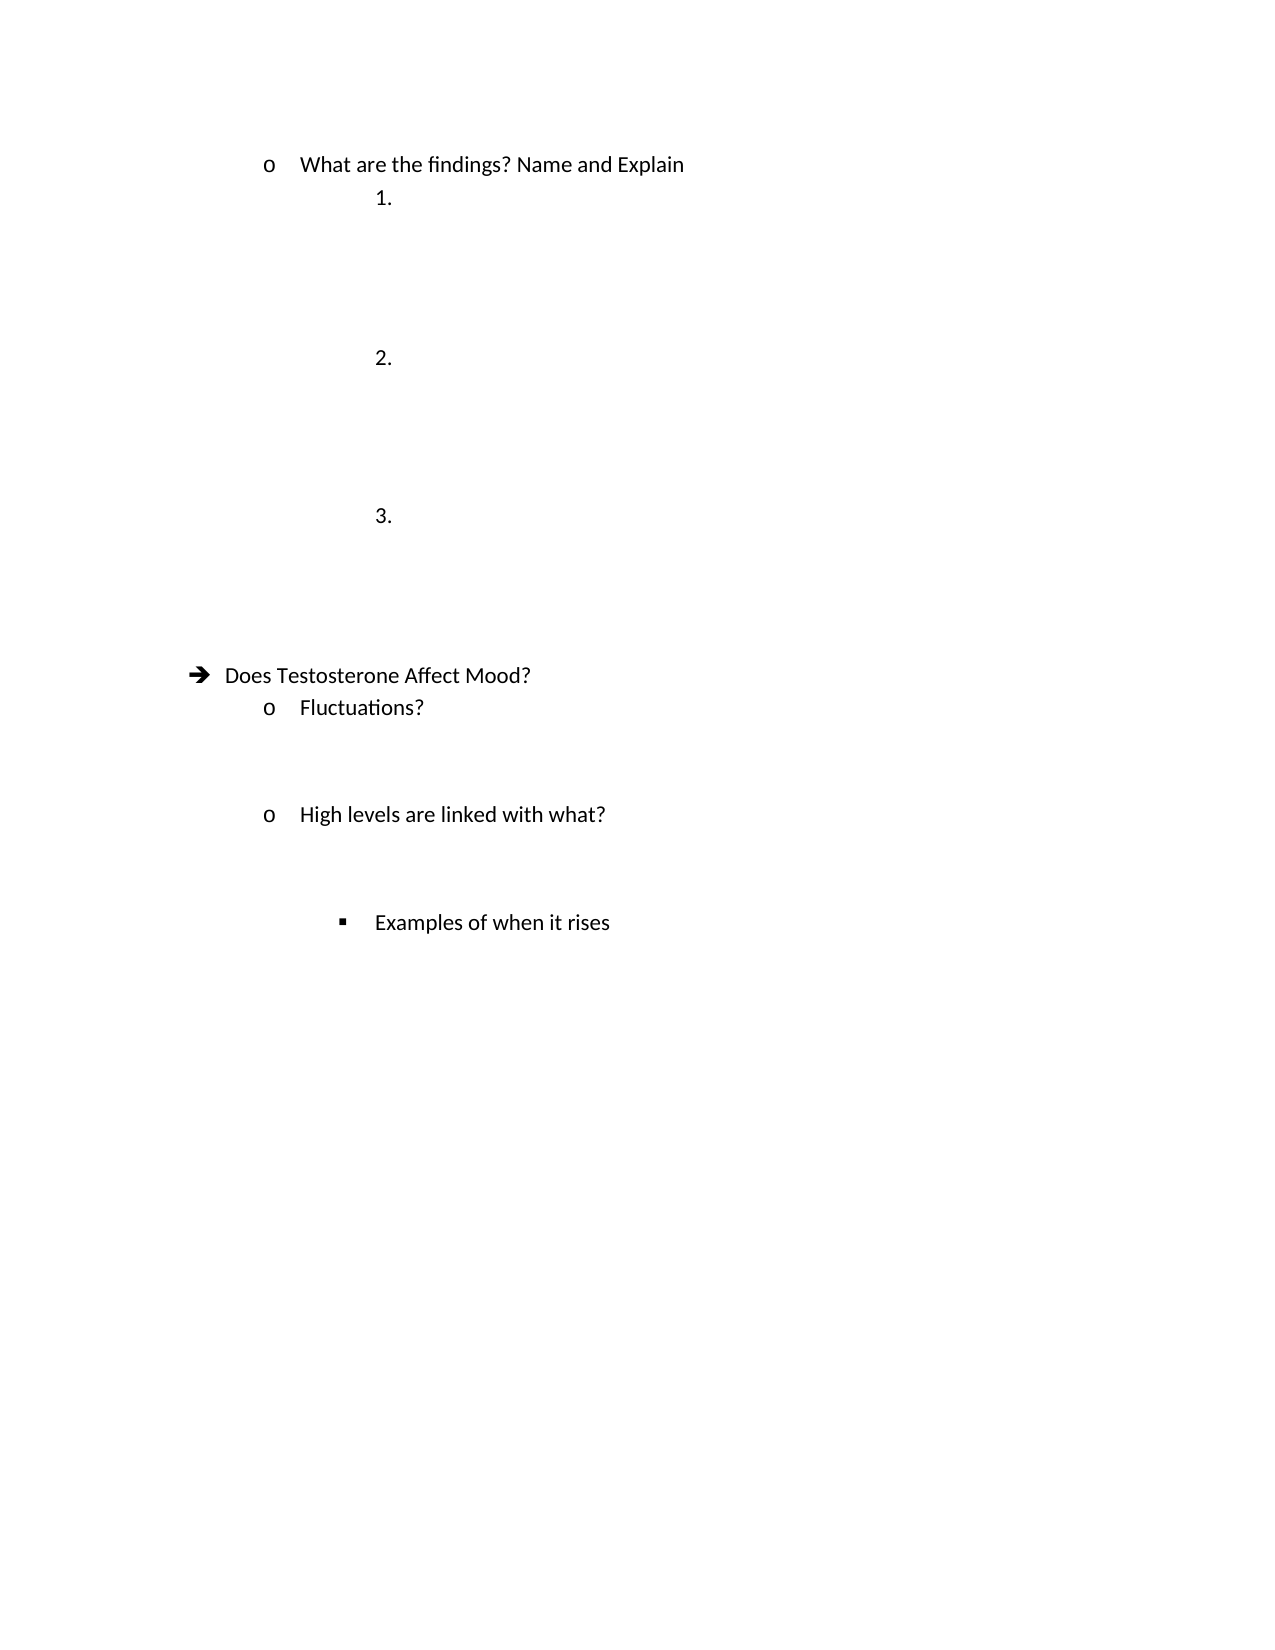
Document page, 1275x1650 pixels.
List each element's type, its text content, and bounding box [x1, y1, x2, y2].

list What are the findings? Name and Explain [262, 150, 1125, 179]
list Examples of when it rises [337, 908, 1125, 936]
list Does Testosterone Affect Mood? [187, 661, 1125, 689]
list High levels are linked with what? [262, 800, 1125, 829]
list Fluctuations? [262, 693, 1125, 722]
